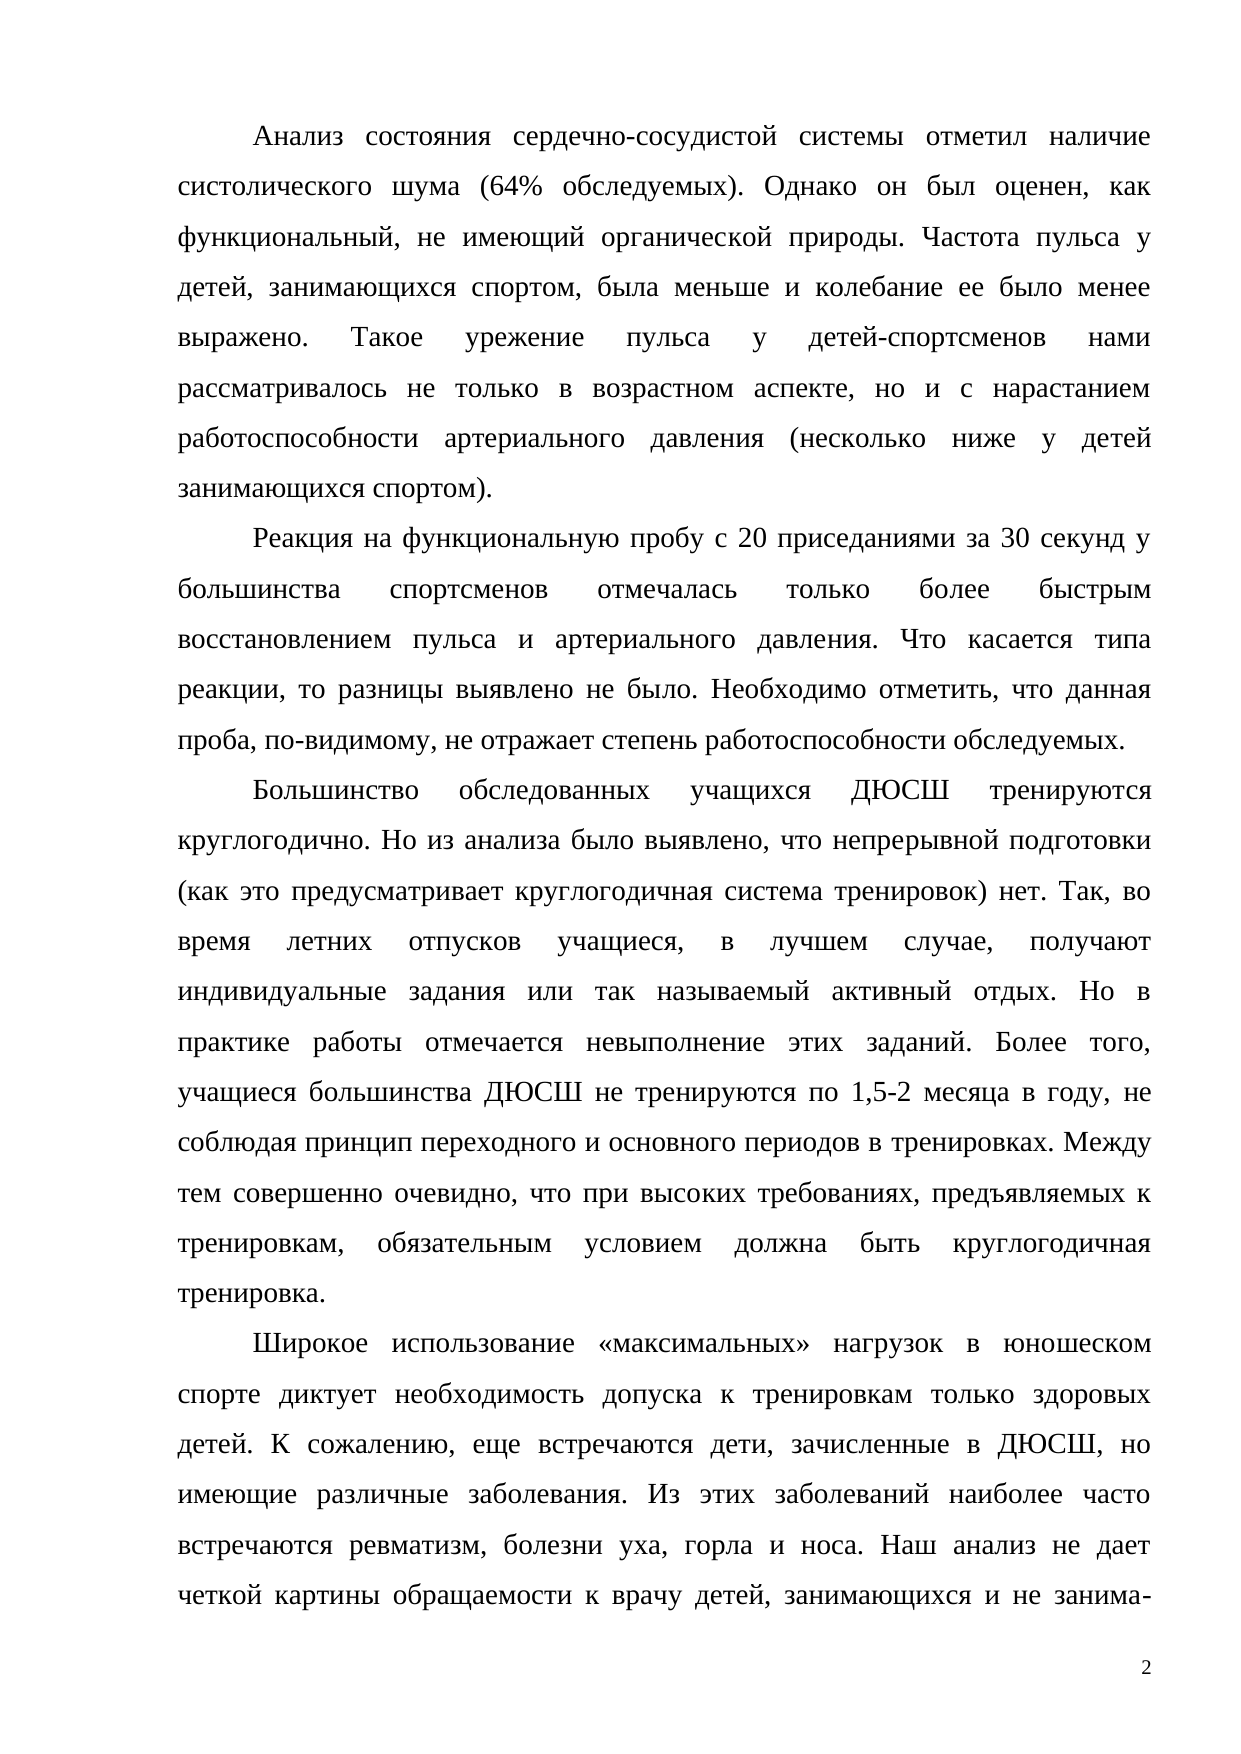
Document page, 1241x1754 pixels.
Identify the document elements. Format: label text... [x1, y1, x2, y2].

text Реакция на функциональную пробу с 20 приседаниями за 30 секунд у большинства спортсменов отмечалась только более быстрым восстановлением пульса и артериального давления. Что касается типа реакции, то разницы выявлено не было. Необходимо отметить, что данная проба, по-видимому, не отражает степень работоспособности обследуемых. [177, 521, 1152, 755]
text Анализ состояния сердечно-сосудистой системы отметил наличие систолического шума (64% обследуемых). Однако он был оценен, как функциональный, не имеющий органической природы. Частота пульса у детей, занимающихся спортом, была меньше и колебание ее было менее выражено. Такое урежение пульса у детей-спортсменов нами рассматривалось не только в возрастном аспекте, но и с нарастанием работоспособности артериального давления (несколько ниже у детей занимающихся спортом). [177, 118, 1152, 504]
text Большинство обследованных учащихся ДЮСШ тренируются круглогодично. Но из анализа было выявлено, что непрерывной подготовки (как это предусматривает круглогодичная система тренировок) нет. Так, во время летних отпусков учащиеся, в лучшем случае, получают индивидуальные задания или так называемый активный отдых. Но в практике работы отмечается невыполнение этих заданий. Более того, учащиеся большинства ДЮСШ не тренируются по 1,5-2 месяца в году, не соблюдая принцип переходного и основного периодов в тренировках. Между тем совершенно очевидно, что при высоких требованиях, предъявляемых к тренировкам, обязательным условием должна быть круглогодичная тренировка. [177, 772, 1152, 1309]
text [177, 1326, 1152, 1611]
